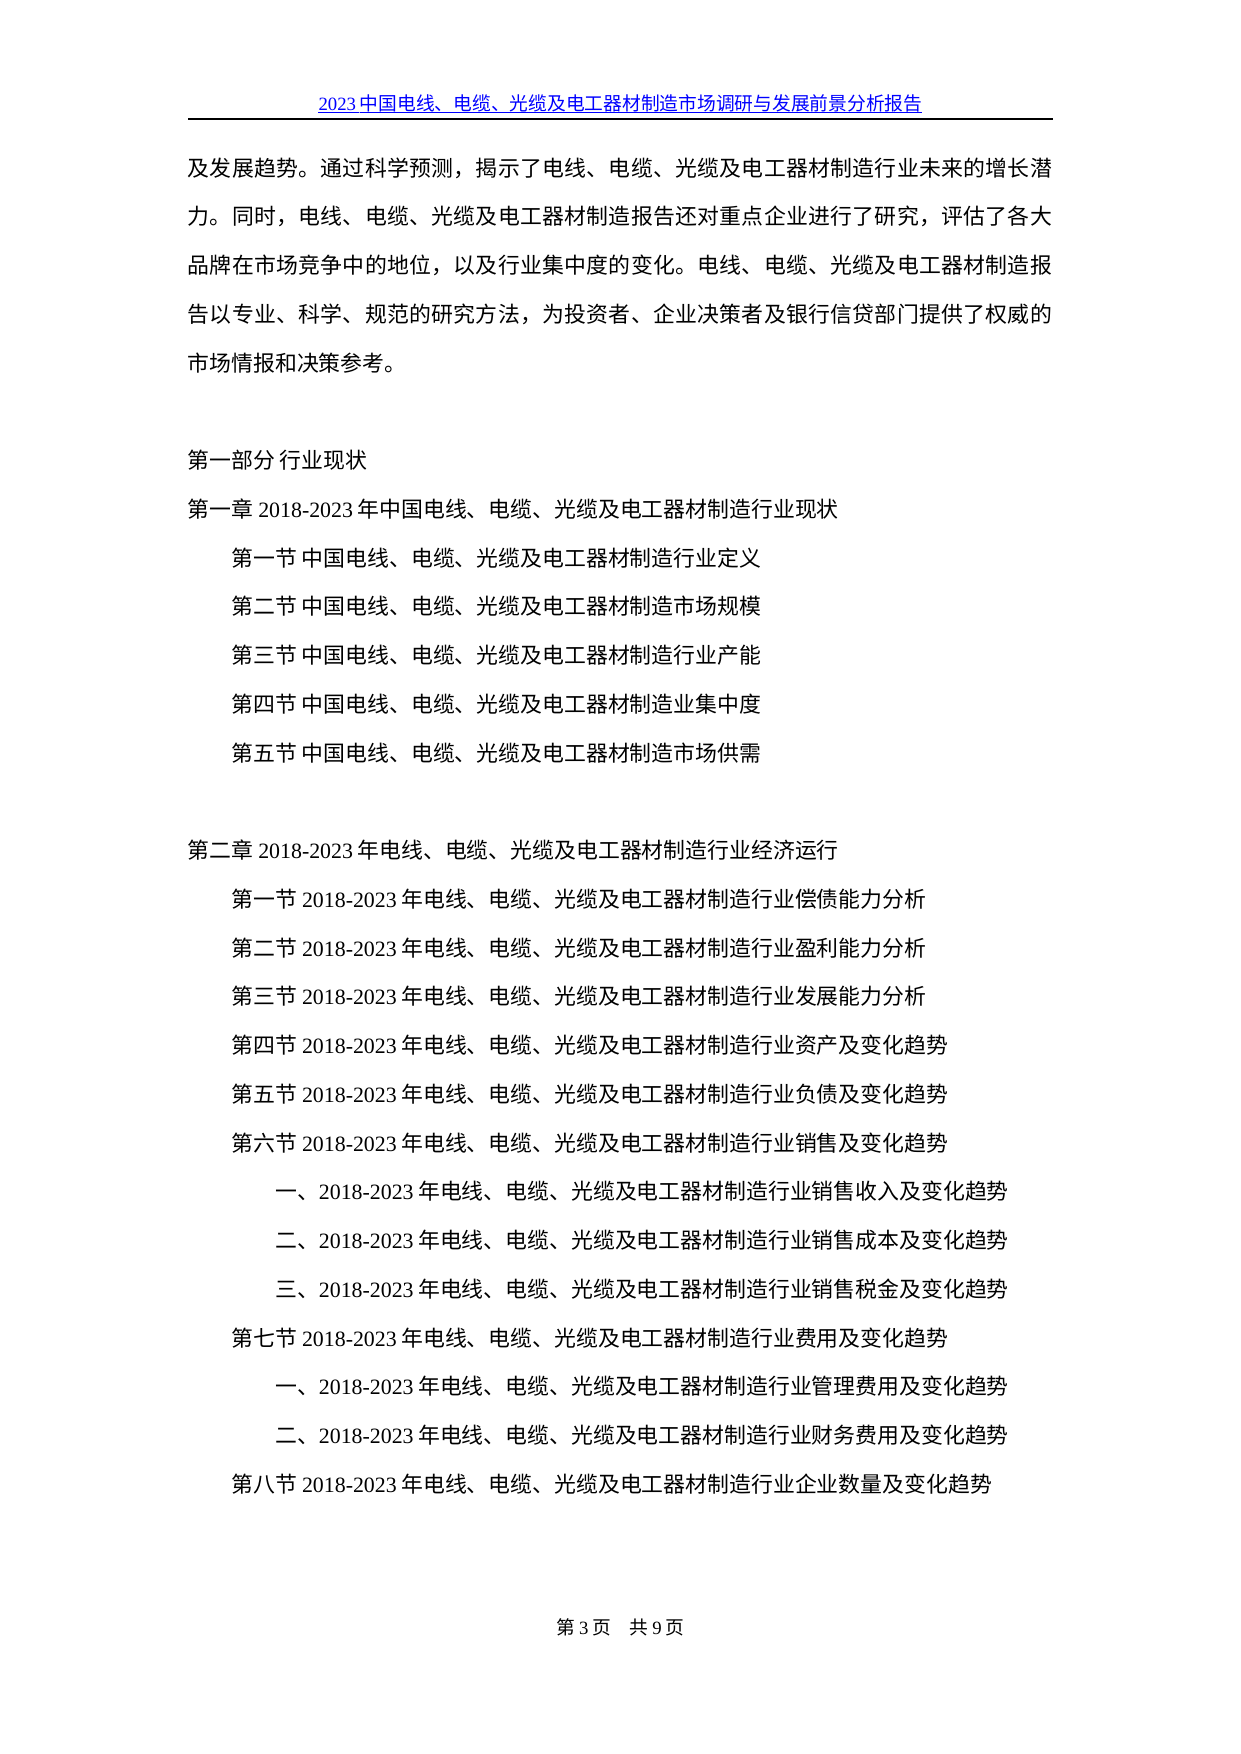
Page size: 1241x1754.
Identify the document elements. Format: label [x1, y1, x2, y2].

text [187, 150, 1053, 1499]
